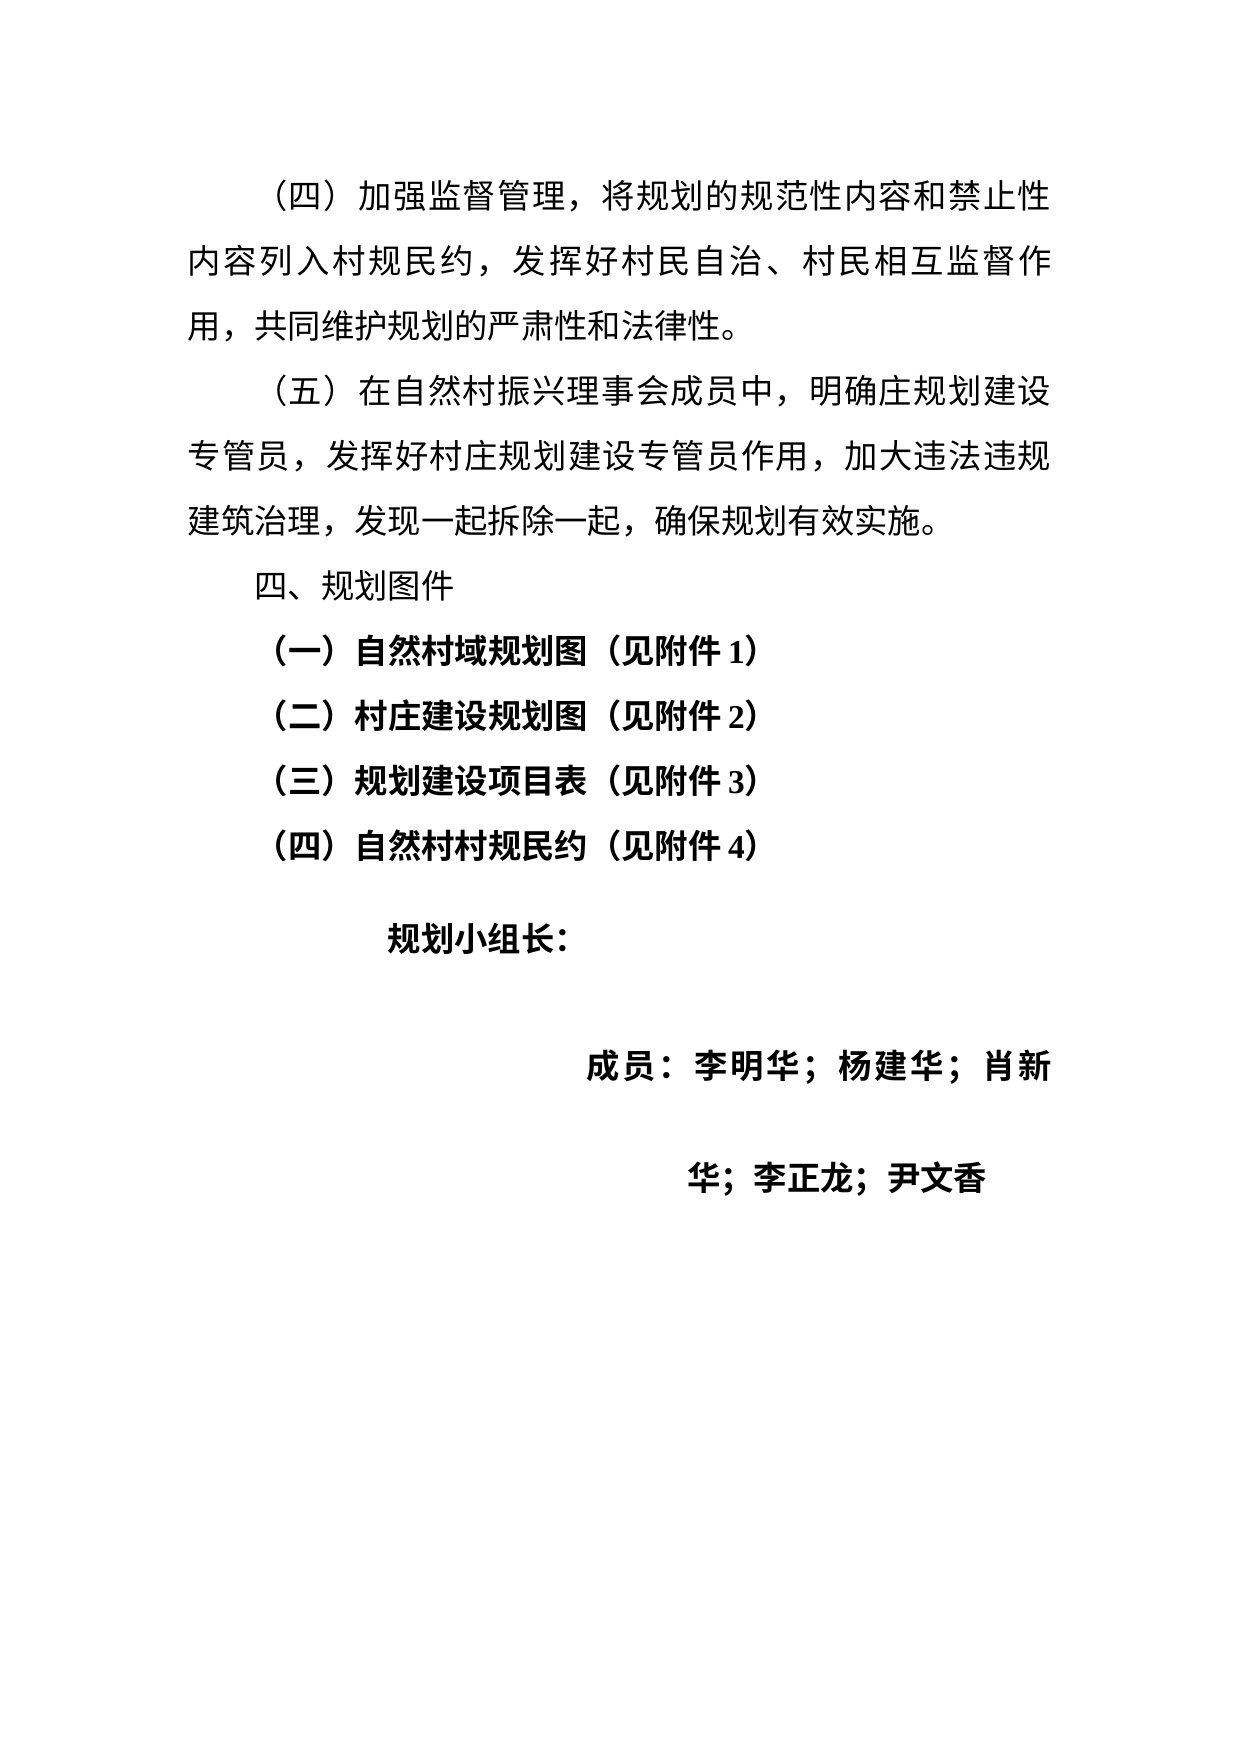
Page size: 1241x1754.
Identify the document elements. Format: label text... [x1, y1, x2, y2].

text （三）规划建设项目表（见附件3） [187, 747, 1053, 812]
text （四）加强监督管理，将规划的规范性内容和禁止性内容列入村规民约，发挥好村民自治、村民相互监督作用，共同维护规划的严肃性和法律性。 [187, 162, 1053, 357]
text （五）在自然村振兴理事会成员中，明确庄规划建设专管员，发挥好村庄规划建设专管员作用，加大违法违规建筑治理，发现一起拆除一起，确保规划有效实施。 [187, 357, 1053, 552]
text （四）自然村村规民约（见附件4） [187, 812, 1053, 877]
subtitle 成员：李明华；杨建华；肖新华；李正龙；尹文香 [586, 1031, 1053, 1209]
text （一）自然村域规划图（见附件1） [187, 617, 1053, 682]
text （二）村庄建设规划图（见附件2） [187, 682, 1053, 747]
text 四、规划图件 [187, 552, 1053, 617]
subtitle 规划小组长： [187, 904, 1053, 969]
